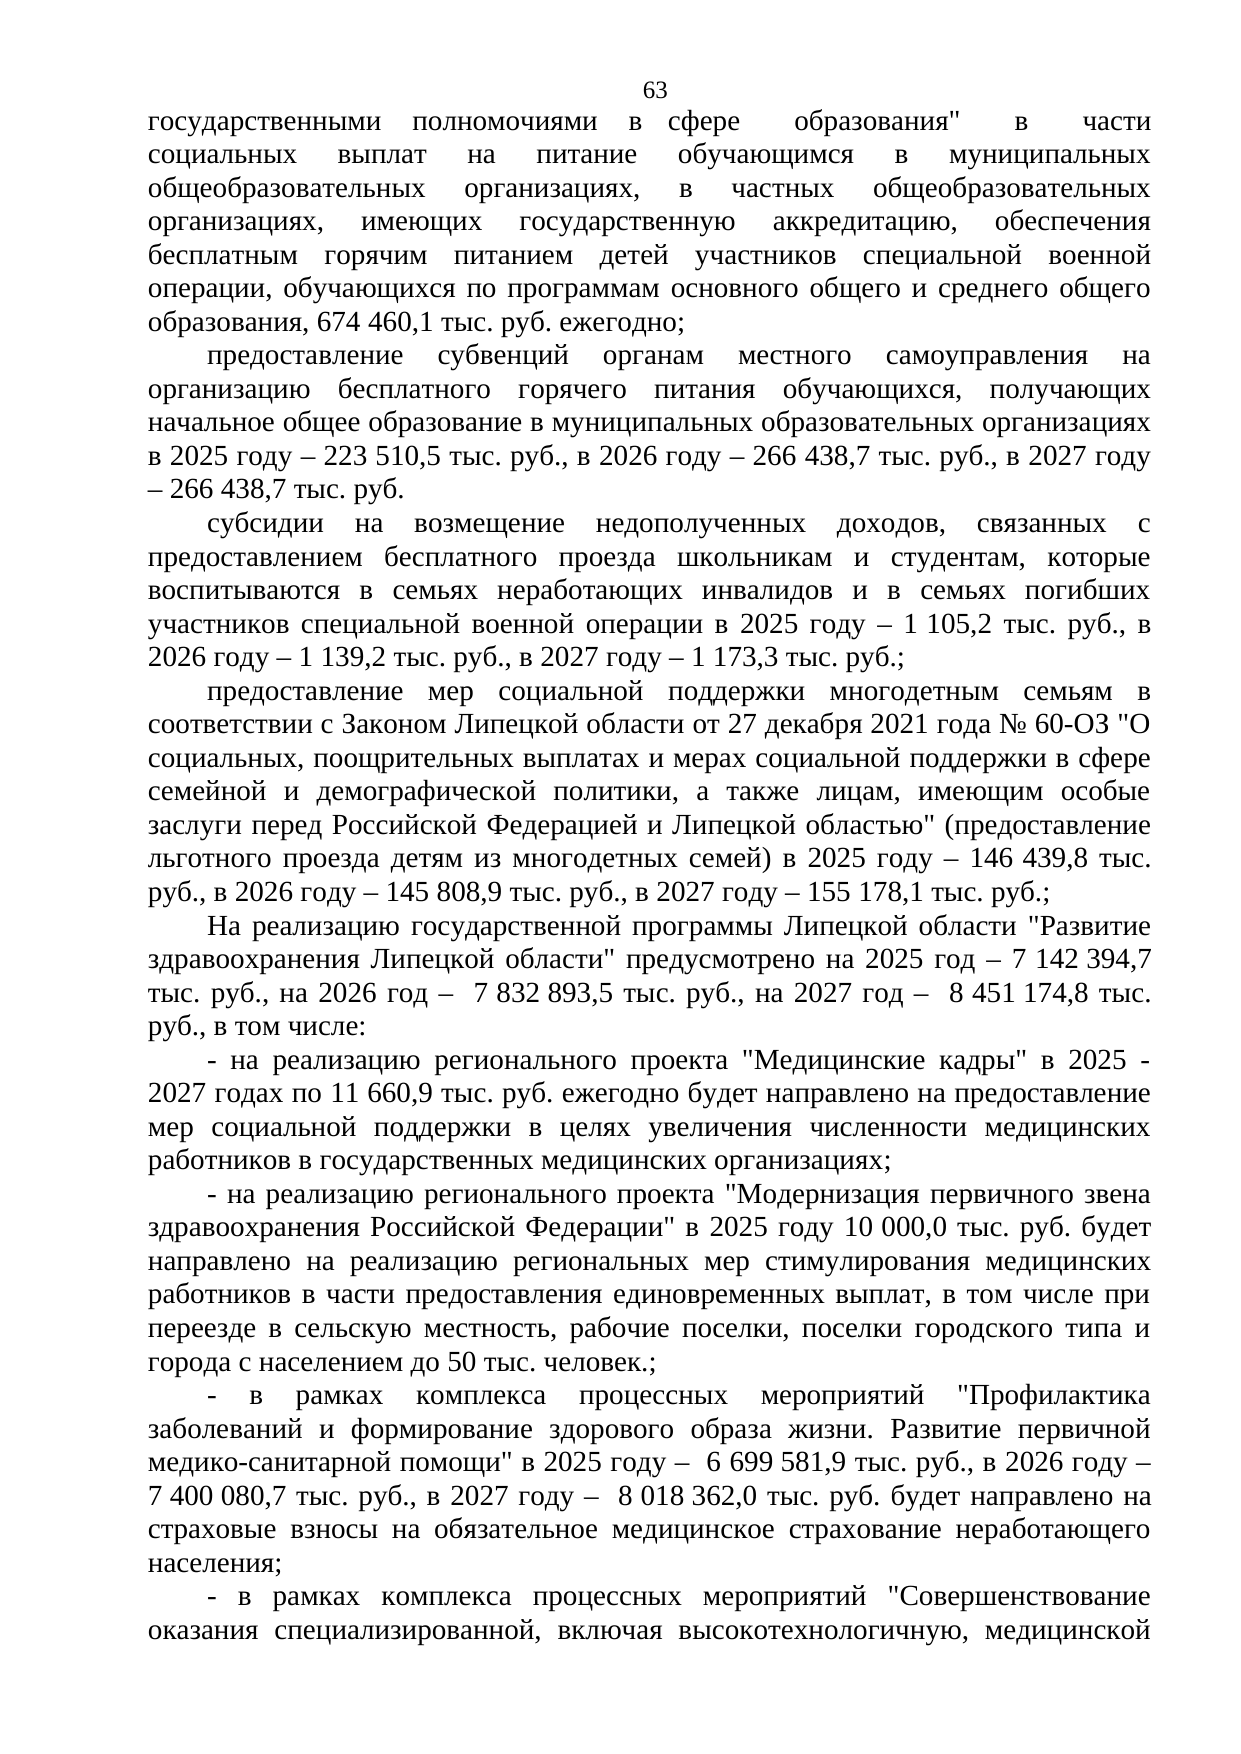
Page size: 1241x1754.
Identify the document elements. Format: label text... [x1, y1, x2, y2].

text - в рамках комплекса процессных мероприятий "Профилактика заболеваний и формирование здорового образа жизни. Развитие первичной медико-санитарной помощи" в 2025 году – 6 699 581,9 тыс. руб., в 2026 году – 7 400 080,7 тыс. руб., в 2027 году – 8 018 362,0 тыс. руб. будет направлено на страховые взносы на обязательное медицинское страхование неработающего населения; [148, 1377, 1152, 1578]
text предоставление субвенций органам местного самоуправления на организацию бесплатного горячего питания обучающихся, получающих начальное общее образование в муниципальных образовательных организациях в 2025 году – 223 510,5 тыс. руб., в 2026 году – 266 438,7 тыс. руб., в 2027 году – 266 438,7 тыс. руб. [148, 337, 1152, 505]
text - на реализацию регионального проекта "Медицинские кадры" в 2025 - 2027 годах по 11 660,9 тыс. руб. ежегодно будет направлено на предоставление мер социальной поддержки в целях увеличения численности медицинских работников в государственных медицинских организациях; [148, 1042, 1152, 1176]
text - на реализацию регионального проекта "Модернизация первичного звена здравоохранения Российской Федерации" в 2025 году 10 000,0 тыс. руб. будет направлено на реализацию региональных мер стимулирования медицинских работников в части предоставления единовременных выплат, в том числе при переезде в сельскую местность, рабочие поселки, поселки городского типа и города с населением до 50 тыс. человек.; [148, 1176, 1152, 1377]
text предоставление мер социальной поддержки многодетным семьям в соответствии с Законом Липецкой области от 27 декабря 2021 года № 60-ОЗ "О социальных, поощрительных выплатах и мерах социальной поддержки в сфере семейной и демографической политики, а также лицам, имеющим особые заслуги перед Российской Федерацией и Липецкой областью" (предоставление льготного проезда детям из многодетных семей) в 2025 году – 146 439,8 тыс. руб., в 2026 году – 145 808,9 тыс. руб., в 2027 году – 155 178,1 тыс. руб.; [148, 673, 1152, 908]
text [148, 103, 1152, 337]
text На реализацию государственной программы Липецкой области "Развитие здравоохранения Липецкой области" предусмотрено на 2025 год – 7 142 394,7 тыс. руб., на 2026 год – 7 832 893,5 тыс. руб., на 2027 год – 8 451 174,8 тыс. руб., в том числе: [148, 908, 1152, 1042]
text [148, 1578, 1152, 1646]
text субсидии на возмещение недополученных доходов, связанных с предоставлением бесплатного проезда школьникам и студентам, которые воспитываются в семьях неработающих инвалидов и в семьях погибших участников специальной военной операции в 2025 году – 1 105,2 тыс. руб., в 2026 году – 1 139,2 тыс. руб., в 2027 году – 1 173,3 тыс. руб.; [148, 505, 1152, 673]
